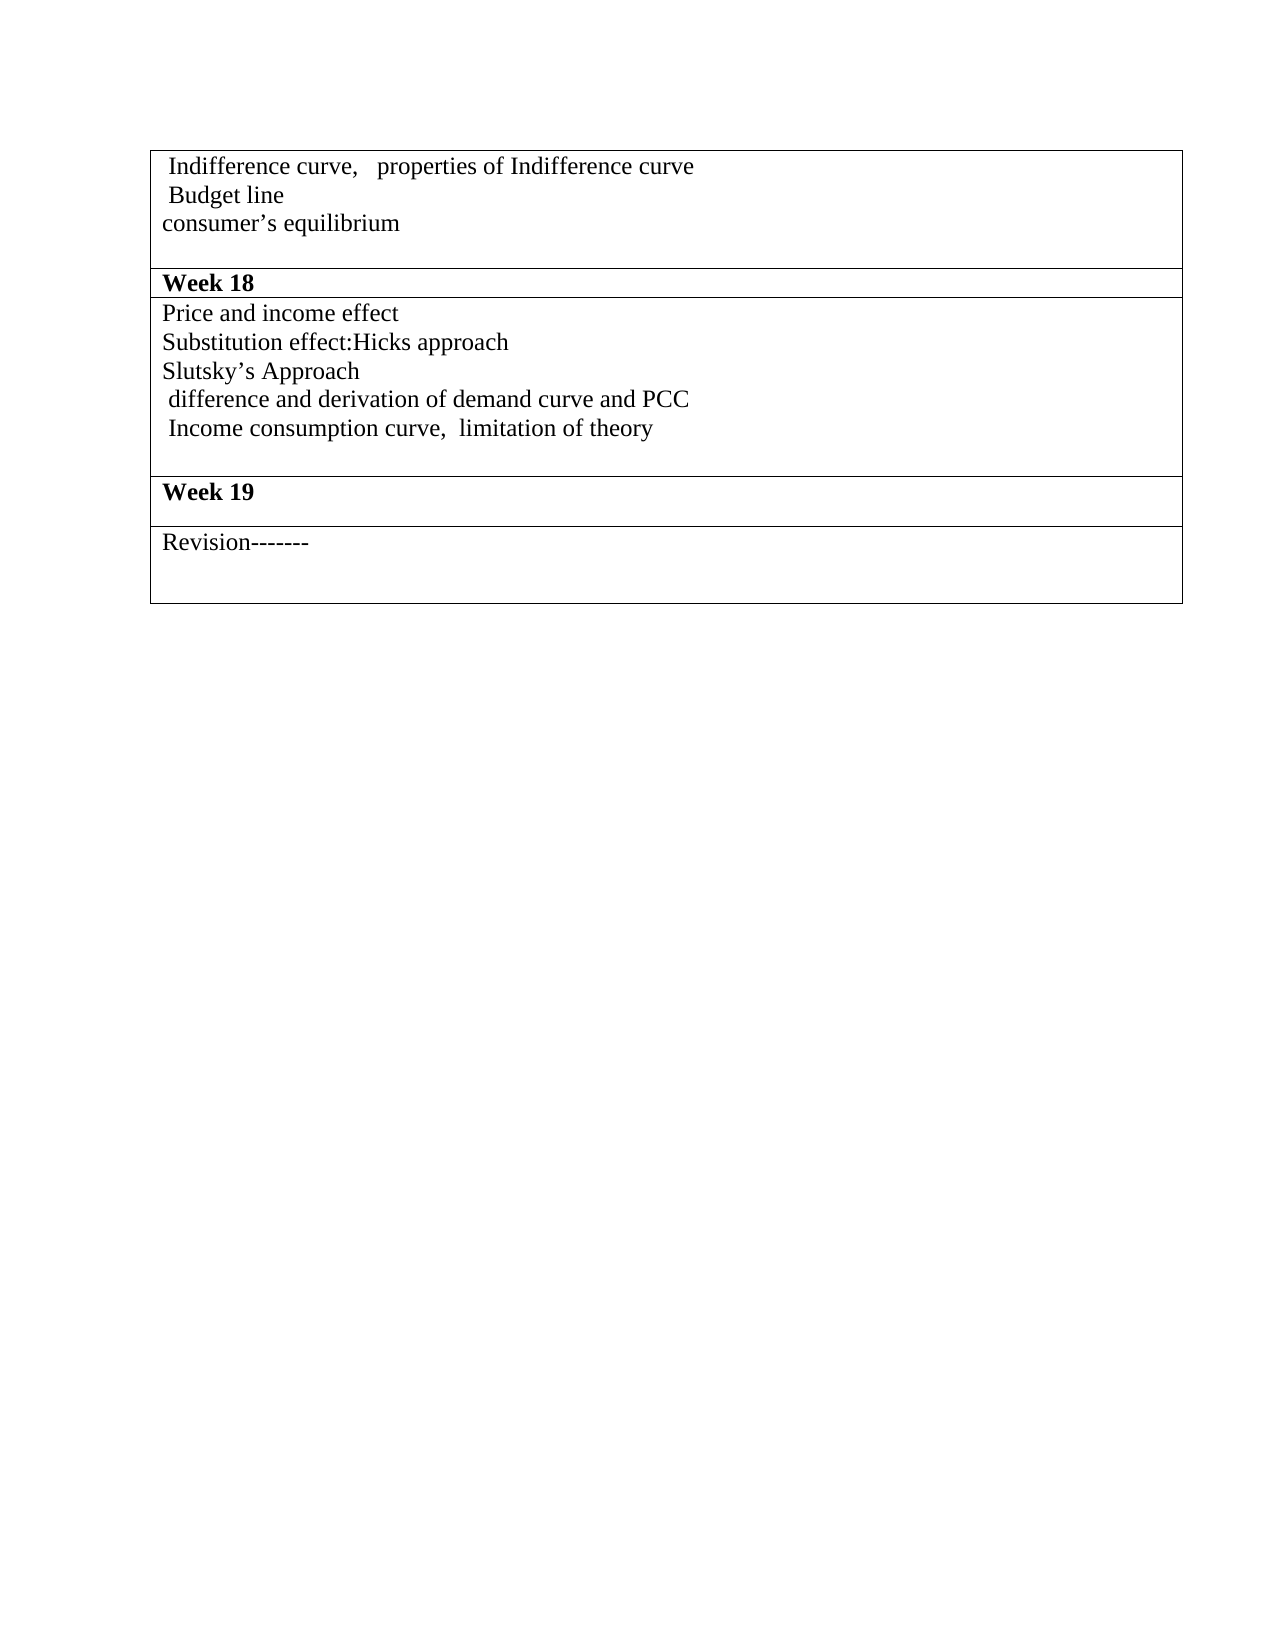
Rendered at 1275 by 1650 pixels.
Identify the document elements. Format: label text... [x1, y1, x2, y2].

table_cell Price and income effect Substitution effect:Hicks approach Slutsky’s Approach difference and derivation of demand curve and PCC Income consumption curve, limitation of theory [151, 298, 1182, 476]
table_cell Week 18 [151, 269, 1182, 297]
table_cell Week 19 [151, 477, 1182, 526]
table_cell Indifference curve, properties of Indifference curve Budget line consumer’s equilibrium [151, 151, 1182, 267]
table_cell Revision------- [151, 527, 1182, 603]
